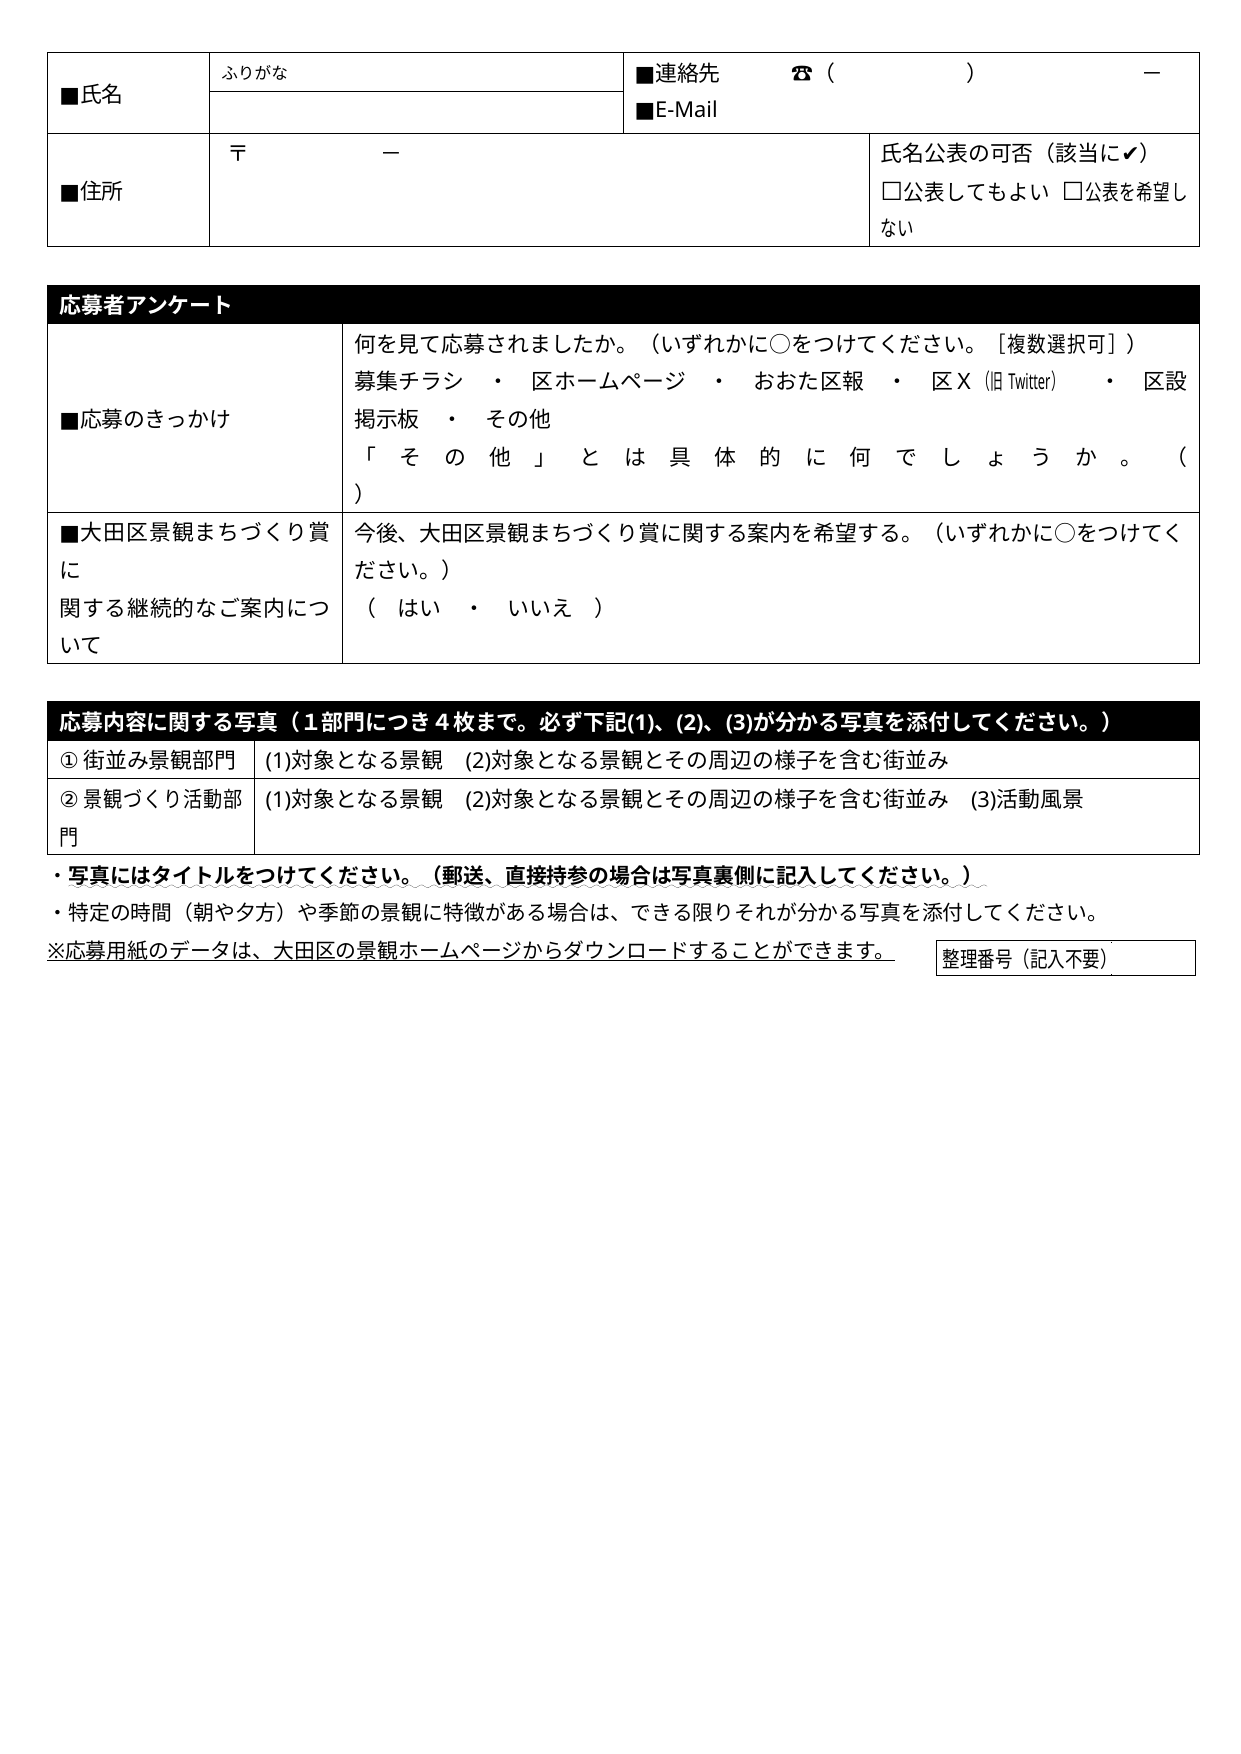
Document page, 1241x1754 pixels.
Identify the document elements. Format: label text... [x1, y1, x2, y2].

table_header 応募内容に関する写真（１部門につき４枚まで。必ず下記(1)、(2)、(3)が分かる写真を添付してください。） [48, 702, 1199, 740]
table_cell ふりがな [210, 53, 623, 91]
text ・写真にはタイトルをつけてください。（郵送、直接持参の場合は写真裏側に記入してください。） [47, 855, 1193, 893]
table_cell ■住所 [48, 134, 209, 246]
table_cell (1)対象となる景観 (2)対象となる景観とその周辺の様子を含む街並み [255, 741, 1199, 778]
text ・特定の時間（朝や夕方）や季節の景観に特徴がある場合は、できる限りそれが分かる写真を添付してください。 [47, 893, 1193, 930]
table_cell ■氏名 [48, 53, 209, 132]
table_cell ■連絡先 ☎（ ） － ■E-Mail [624, 53, 1199, 132]
table_cell ②景観づくり活動部門 [48, 779, 254, 854]
table_cell 今後、大田区景観まちづくり賞に関する案内を希望する。（いずれかに○をつけてください。） （ はい ・ いいえ ） [343, 513, 1199, 663]
text ※応募用紙のデータは、大田区の景観ホームページからダウンロードすることができます。 [47, 930, 1193, 968]
table_cell [210, 92, 623, 132]
table_cell ①街並み景観部門 [48, 741, 254, 778]
table_cell 〒 － [210, 134, 869, 246]
table_cell ■大田区景観まちづくり賞に 関する継続的なご案内について [48, 513, 342, 663]
table_cell 氏名公表の可否（該当に✔） 公表してもよい 公表を希望しない [870, 134, 1199, 246]
table_cell ■応募のきっかけ [48, 324, 342, 512]
table_header 応募者アンケート [48, 286, 1199, 323]
table_cell 何を見て応募されましたか。（いずれかに○をつけてください。［複数選択可］） 募集チラシ ・ 区ホームページ ・ おおた区報 ・ 区Ｘ（旧Twitter） ・ 区設掲示板 ・ その他 「その他」とは具体的に何でしょうか。（ ） [343, 324, 1199, 512]
table_cell (1)対象となる景観 (2)対象となる景観とその周辺の様子を含む街並み (3)活動風景 [255, 779, 1199, 854]
